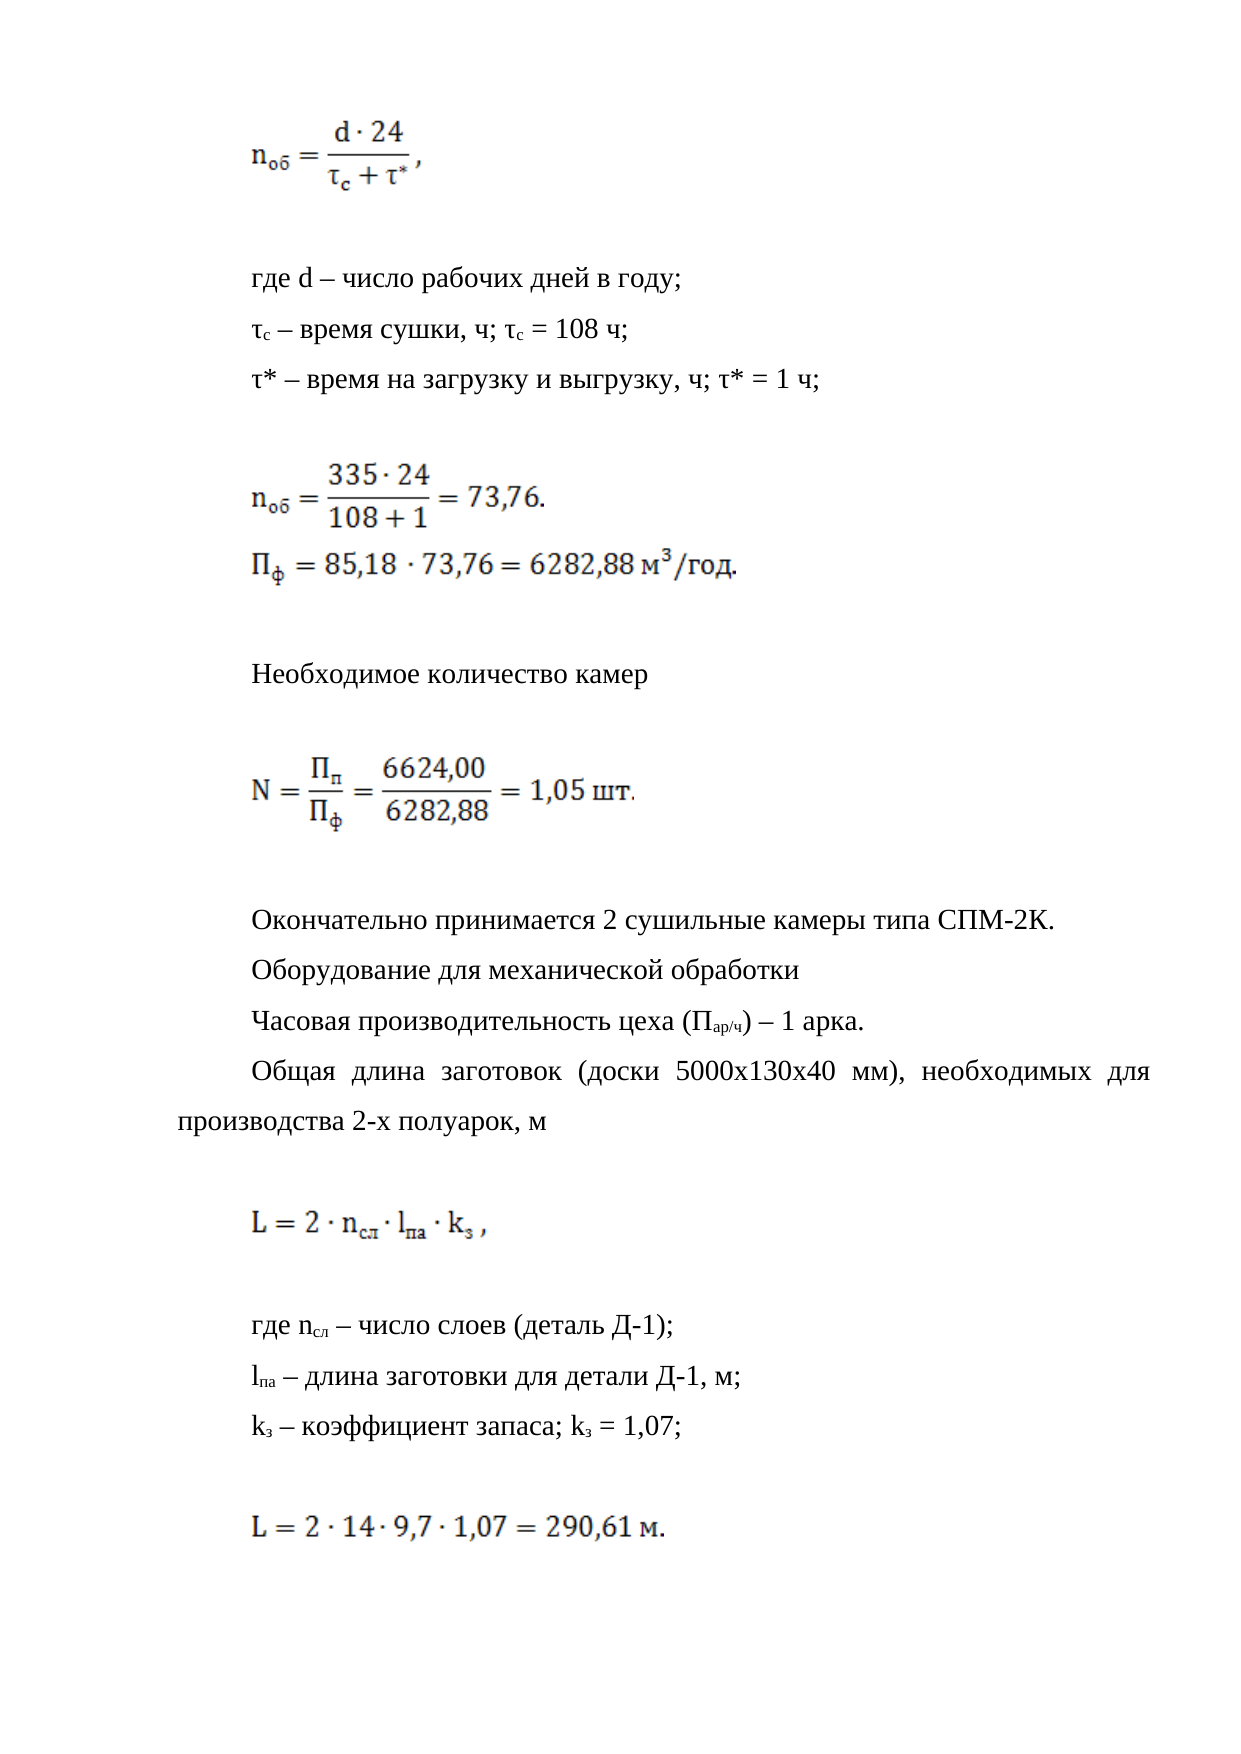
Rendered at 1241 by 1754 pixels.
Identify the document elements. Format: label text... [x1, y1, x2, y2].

picture [251, 1203, 487, 1244]
text kз – коэффициент запаса; kз = 1,07; [177, 1408, 1152, 1442]
picture [251, 1508, 664, 1548]
picture [251, 461, 544, 534]
picture [251, 756, 634, 838]
text τс – время сушки, ч; τс = 108 ч; [177, 311, 1152, 344]
text Окончательно принимается 2 сушильные камеры типа СПМ-2К. [177, 902, 1152, 936]
text Необходимое количество камер [177, 656, 1152, 689]
text Оборудование для механической обработки [177, 952, 1152, 986]
text Общая длина заготовок (доски 5000х130х40 мм), необходимых для производства 2-х полуарок, м [177, 1053, 1152, 1137]
text τ* – время на загрузку и выгрузку, ч; τ* = 1 ч; [177, 361, 1152, 395]
text lпа – длина заготовки для детали Д-1, м; [177, 1358, 1152, 1391]
text Часовая производительность цеха (Пар/ч) – 1 арка. [177, 1003, 1152, 1036]
picture [251, 118, 422, 197]
picture [251, 547, 736, 592]
text где d – число рабочих дней в году; [177, 261, 1152, 294]
text где nсл – число слоев (деталь Д-1); [177, 1307, 1152, 1341]
